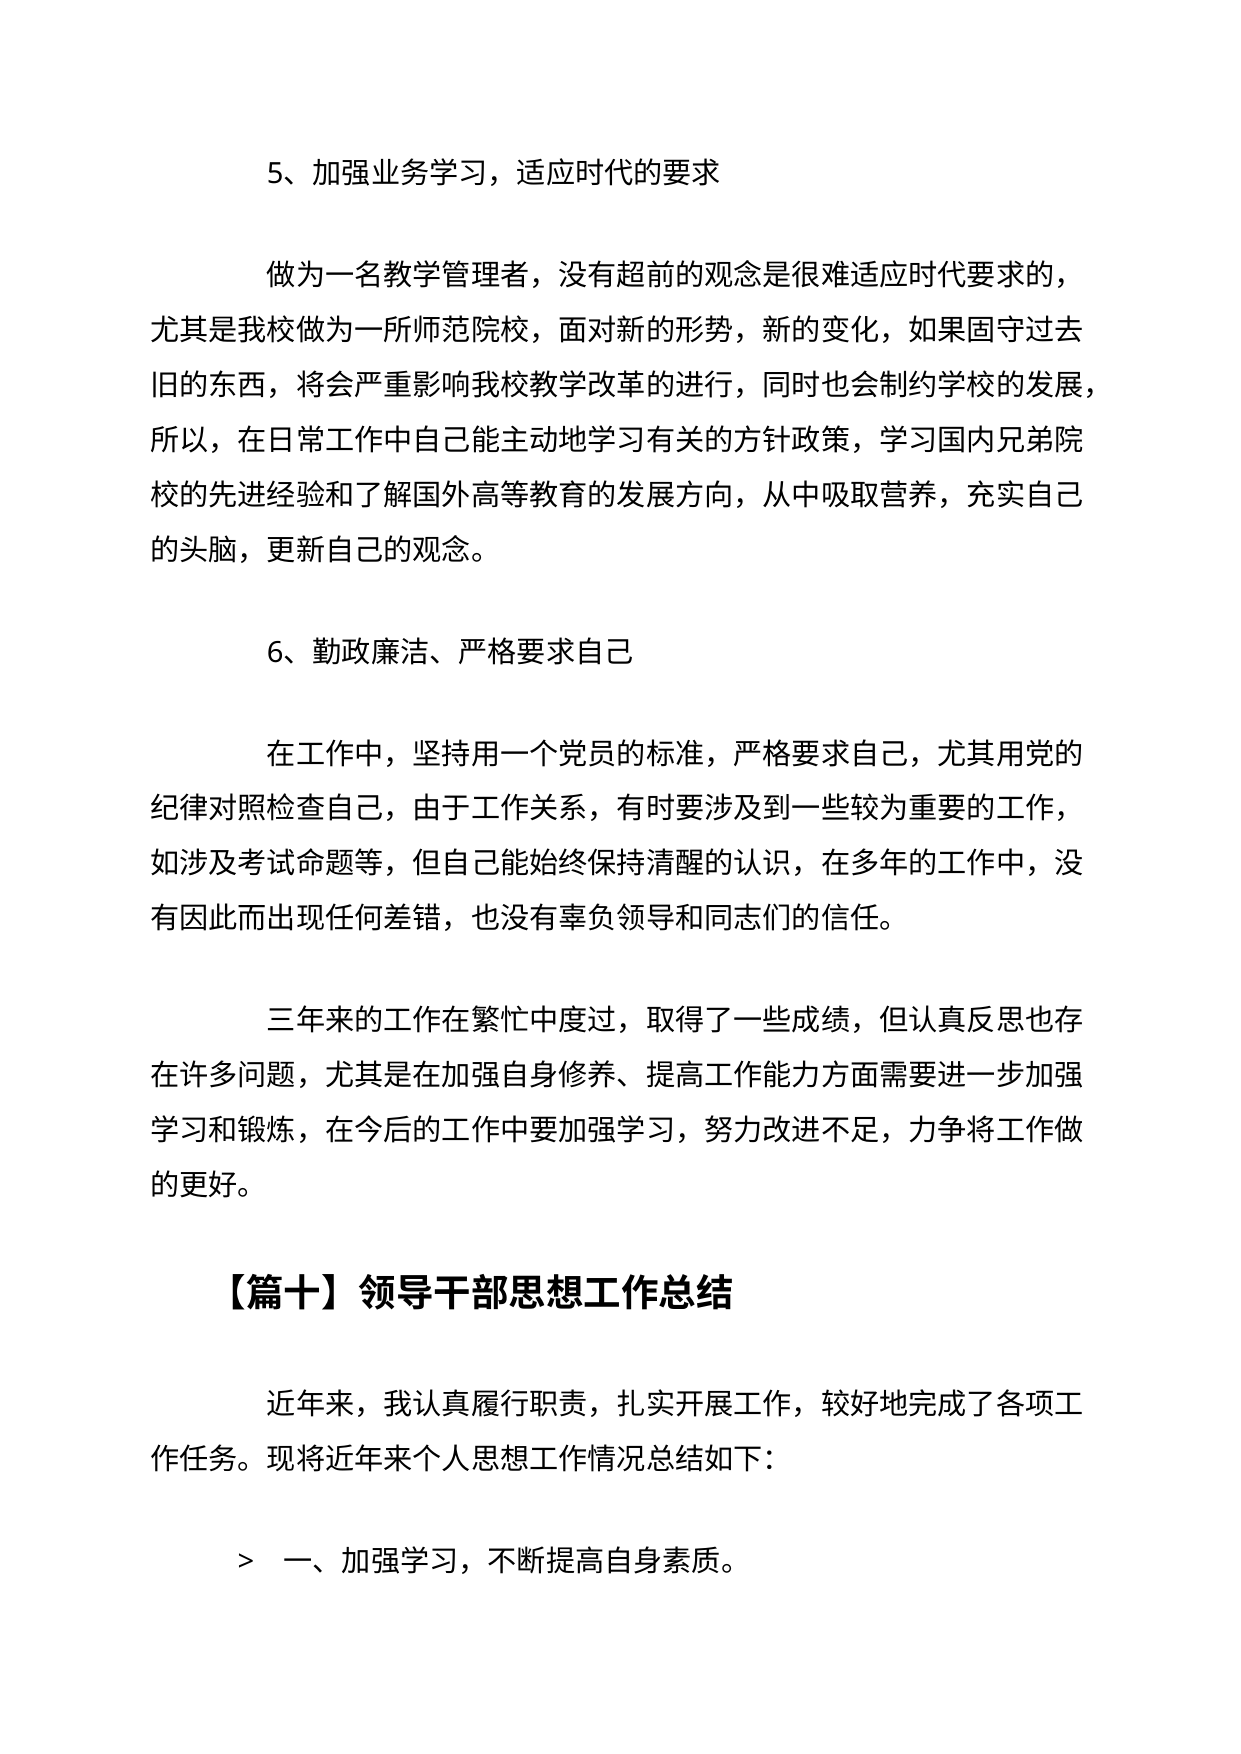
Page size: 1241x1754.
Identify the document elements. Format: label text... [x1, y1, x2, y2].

text 做为一名教学管理者，没有超前的观念是很难适应时代要求的，尤其是我校做为一所师范院校，面对新的形势，新的变化，如果固守过去旧的东西，将会严重影响我校教学改革的进行，同时也会制约学校的发展，所以，在日常工作中自己能主动地学习有关的方针政策，学习国内兄弟院校的先进经验和了解国外高等教育的发展方向，从中吸取营养，充实自己的头脑，更新自己的观念。 [150, 252, 1090, 569]
text 【篇十】领导干部思想工作总结 [150, 1263, 1090, 1317]
text > 一、加强学习，不断提高自身素质。 [150, 1537, 1090, 1579]
text 近年来，我认真履行职责，扎实开展工作，较好地完成了各项工作任务。现将近年来个人思想工作情况总结如下： [150, 1381, 1090, 1478]
text 6、勤政廉洁、严格要求自己 [150, 628, 1090, 671]
text 5、加强业务学习，适应时代的要求 [150, 150, 1090, 192]
text 三年来的工作在繁忙中度过，取得了一些成绩，但认真反思也存在许多问题，尤其是在加强自身修养、提高工作能力方面需要进一步加强学习和锻炼，在今后的工作中要加强学习，努力改进不足，力争将工作做的更好。 [150, 997, 1090, 1204]
text 在工作中，坚持用一个党员的标准，严格要求自己，尤其用党的纪律对照检查自己，由于工作关系，有时要涉及到一些较为重要的工作，如涉及考试命题等，但自己能始终保持清醒的认识，在多年的工作中，没有因此而出现任何差错，也没有辜负领导和同志们的信任。 [150, 730, 1090, 937]
